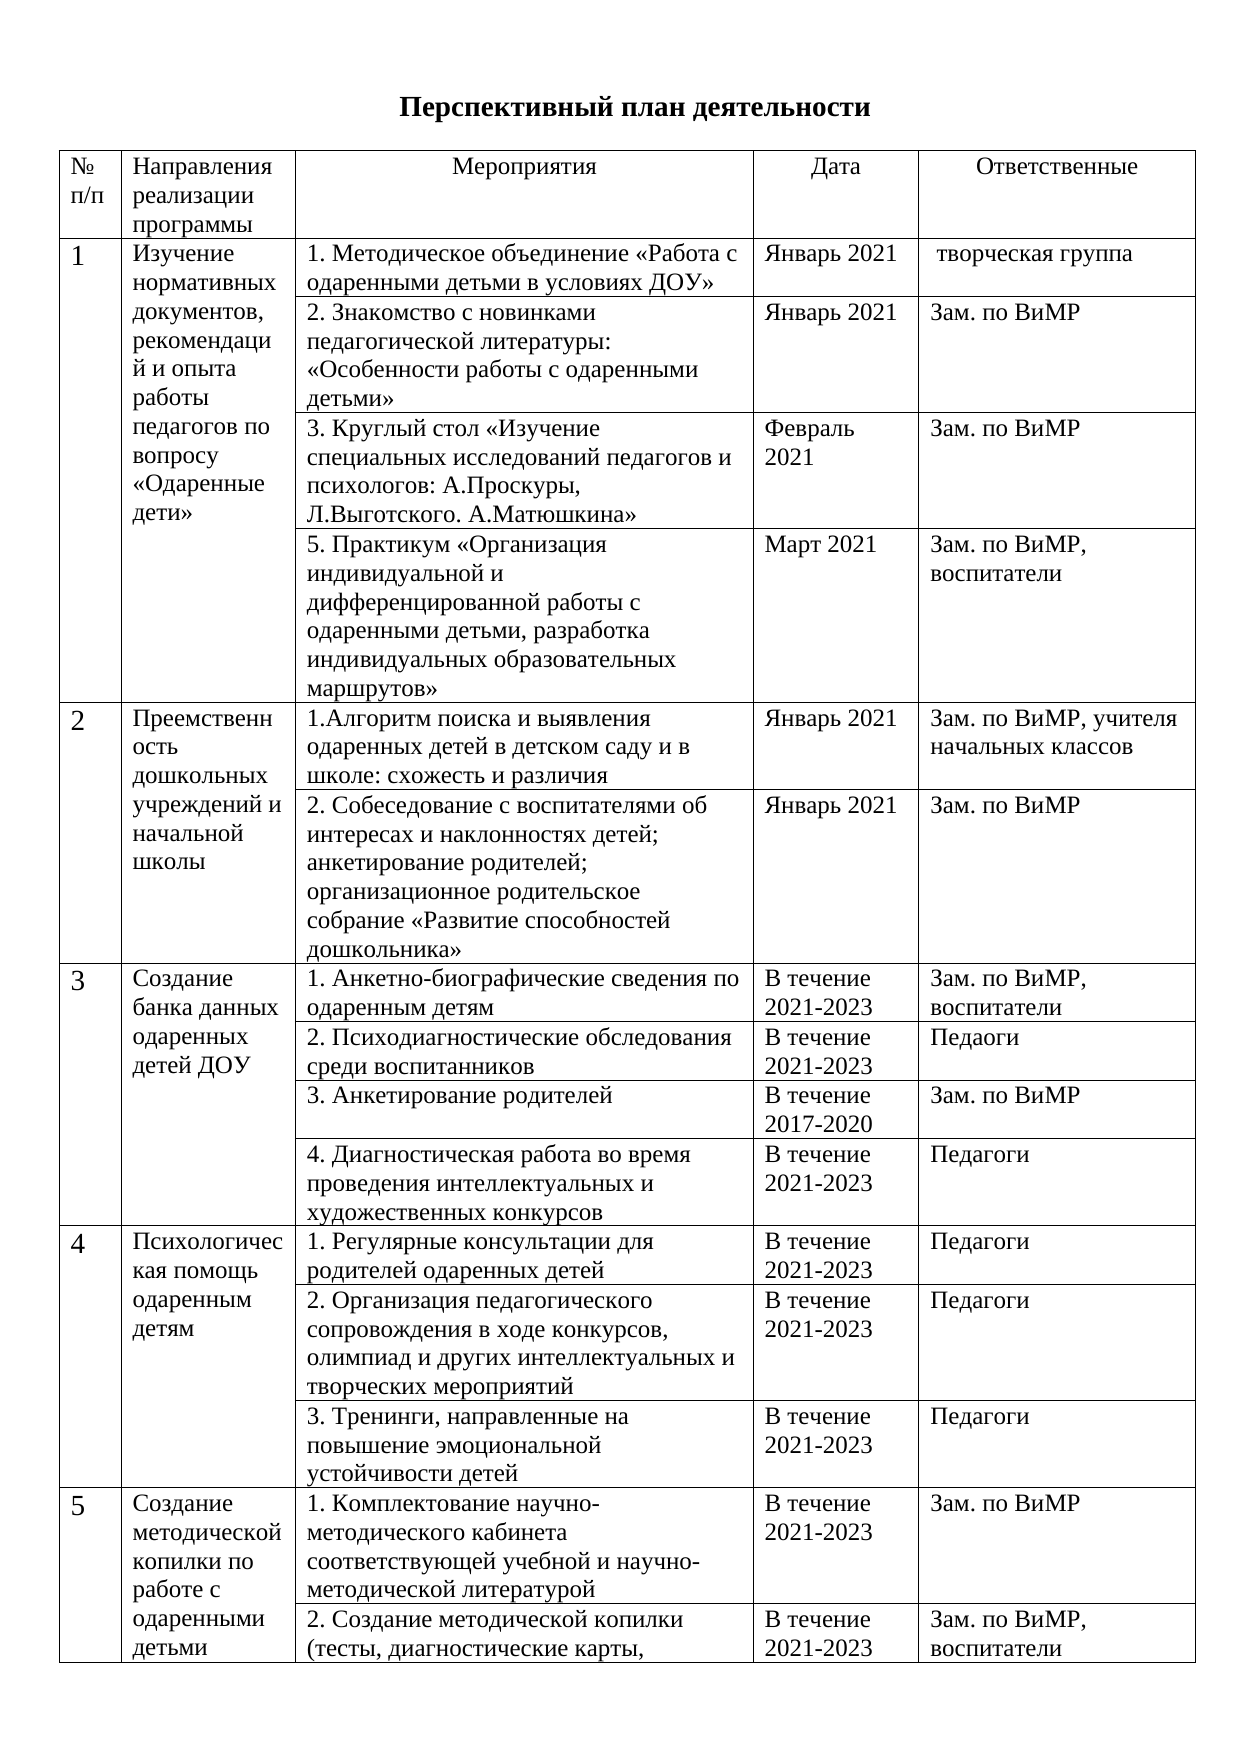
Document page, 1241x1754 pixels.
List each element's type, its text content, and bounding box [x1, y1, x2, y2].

table_cell Зам. по ВиМР [919, 1488, 1195, 1603]
table_cell 2. Психодиагностические обследования среди воспитанников [296, 1022, 753, 1079]
table_cell Зам. по ВиМР, воспитатели [919, 964, 1195, 1021]
table_cell 1. Методическое объединение «Работа с одаренными детьми в условиях ДОУ» [296, 239, 753, 296]
table_cell Январь 2021 [754, 239, 918, 296]
table_cell 3. Анкетирование родителей [296, 1081, 753, 1138]
table_cell Зам. по ВиМР, учителя начальных классов [919, 703, 1195, 789]
table_cell В течение 2021-2023 [754, 1285, 918, 1400]
table_cell Педагоги [919, 1139, 1195, 1225]
table_header Дата [754, 151, 918, 237]
table_cell Зам. по ВиМР, воспитатели [919, 529, 1195, 702]
table_cell 1. Анкетно-биографические сведения по одаренным детям [296, 964, 753, 1021]
table_header Направления реализации программы [122, 151, 295, 237]
table_cell 2. Организация педагогического сопровождения в ходе конкурсов, олимпиад и других интеллектуальных и творческих мероприятий [296, 1285, 753, 1400]
table_cell 3. Тренинги, направленные на повышение эмоциональной устойчивости детей [296, 1401, 753, 1487]
table_cell 4 [60, 1226, 121, 1487]
table_cell 2. Собеседование с воспитателями об интересах и наклонностях детей; анкетирование родителей; организационное родительское собрание «Развитие способностей дошкольника» [296, 790, 753, 962]
table_cell Зам. по ВиМР [919, 1081, 1195, 1138]
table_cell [296, 1604, 753, 1662]
table_cell Педаоги [919, 1022, 1195, 1079]
table_cell Изучение нормативных документов, рекомендаций и опыта работы педагогов по вопросу «Одаренные дети» [122, 239, 295, 702]
text Перспективный план деятельности [148, 89, 1122, 122]
table_cell 3 [60, 964, 121, 1225]
table_cell творческая группа [919, 239, 1195, 296]
table_cell Психологическая помощь одаренным детям [122, 1226, 295, 1487]
table_cell В течение 2021-2023 [754, 1488, 918, 1603]
table_cell Создание банка данных одаренных детей ДОУ [122, 964, 295, 1225]
table_cell Зам. по ВиМР [919, 297, 1195, 412]
table_cell Март 2021 [754, 529, 918, 702]
table_cell В течение 2021-2023 [754, 1604, 918, 1662]
table_cell 2 [60, 703, 121, 962]
table_cell 1.Алгоритм поиска и выявления одаренных детей в детском саду и в школе: схожесть и различия [296, 703, 753, 789]
table_cell Февраль 2021 [754, 413, 918, 528]
table_cell В течение 2021-2023 [754, 1022, 918, 1079]
table_cell Педагоги [919, 1226, 1195, 1284]
table_header Ответственные [919, 151, 1195, 237]
table_cell В течение 2021-2023 [754, 964, 918, 1021]
table_cell Январь 2021 [754, 297, 918, 412]
table_cell Зам. по ВиМР [919, 790, 1195, 962]
table_cell Январь 2021 [754, 703, 918, 789]
table_cell 3. Круглый стол «Изучение специальных исследований педагогов и психологов: А.Проскуры, Л.Выготского. А.Матюшкина» [296, 413, 753, 528]
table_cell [919, 1604, 1195, 1662]
table_cell Зам. по ВиМР [919, 413, 1195, 528]
table_cell В течение 2021-2023 [754, 1401, 918, 1487]
table_cell 5 [60, 1488, 121, 1662]
table_cell 4. Диагностическая работа во время проведения интеллектуальных и художественных конкурсов [296, 1139, 753, 1225]
table_cell 5. Практикум «Организация индивидуальной и дифференцированной работы с одаренными детьми, разработка индивидуальных образовательных маршрутов» [296, 529, 753, 702]
table_header Мероприятия [296, 151, 753, 237]
table_cell 2. Знакомство с новинками педагогической литературы: «Особенности работы с одаренными детьми» [296, 297, 753, 412]
table_cell В течение 2021-2023 [754, 1139, 918, 1225]
table_cell В течение 2017-2020 [754, 1081, 918, 1138]
table_cell Преемственность дошкольных учреждений и начальной школы [122, 703, 295, 962]
table_cell В течение 2021-2023 [754, 1226, 918, 1284]
table_cell Педагоги [919, 1285, 1195, 1400]
table_cell Создание методической копилки по работе с одаренными детьми [122, 1488, 295, 1662]
table_header № п/п [60, 151, 121, 237]
table_cell 1. Регулярные консультации для родителей одаренных детей [296, 1226, 753, 1284]
table_cell Педагоги [919, 1401, 1195, 1487]
table_cell 1 [60, 239, 121, 702]
table_cell 1. Комплектование научно-методического кабинета соответствующей учебной и научно-методической литературой [296, 1488, 753, 1603]
table_cell Январь 2021 [754, 790, 918, 962]
